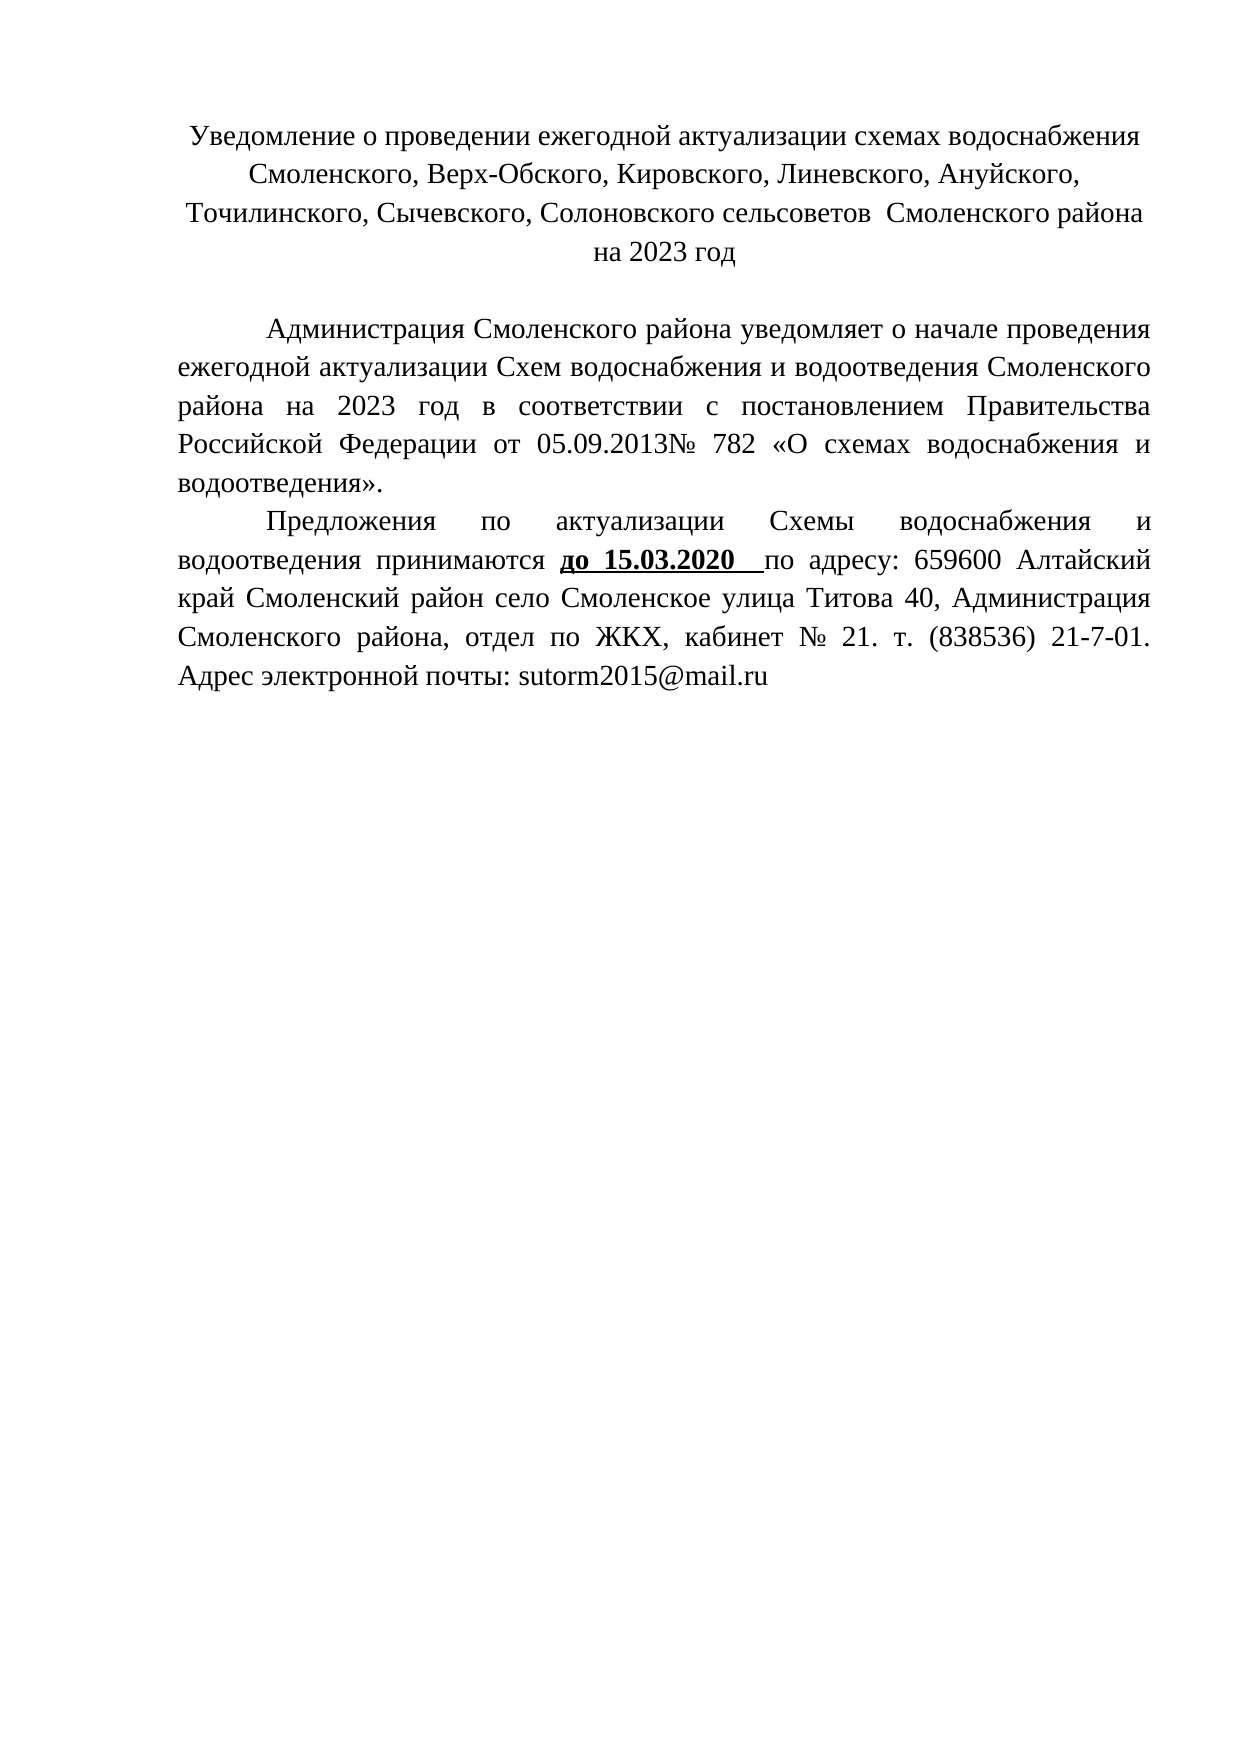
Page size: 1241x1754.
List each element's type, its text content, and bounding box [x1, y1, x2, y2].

text Администрация Смоленского района уведомляет о начале проведения ежегодной актуализации Схем водоснабжения и водоотведения Смоленского района на 2023 год в соответствии с постановлением Правительства Российской Федерации от 05.09.2013№ 782 «О схемах водоснабжения и водоотведения». [177, 311, 1152, 498]
text Уведомление о проведении ежегодной актуализации схемах водоснабжения Смоленского, Верх-Обского, Кировского, Линевского, Ануйского, Точилинского, Сычевского, Солоновского сельсоветов Смоленского района на 2023 год [177, 118, 1152, 267]
text Предложения по актуализации Схемы водоснабжения и водоотведения принимаются до 15.03.2020 по адресу: 659600 Алтайский край Смоленский район село Смоленское улица Титова 40, Администрация Смоленского района, отдел по ЖКХ, кабинет № 21. т. (838536) 21-7-01. Адрес электронной почты: sutorm2015@mail.ru [177, 503, 1152, 691]
